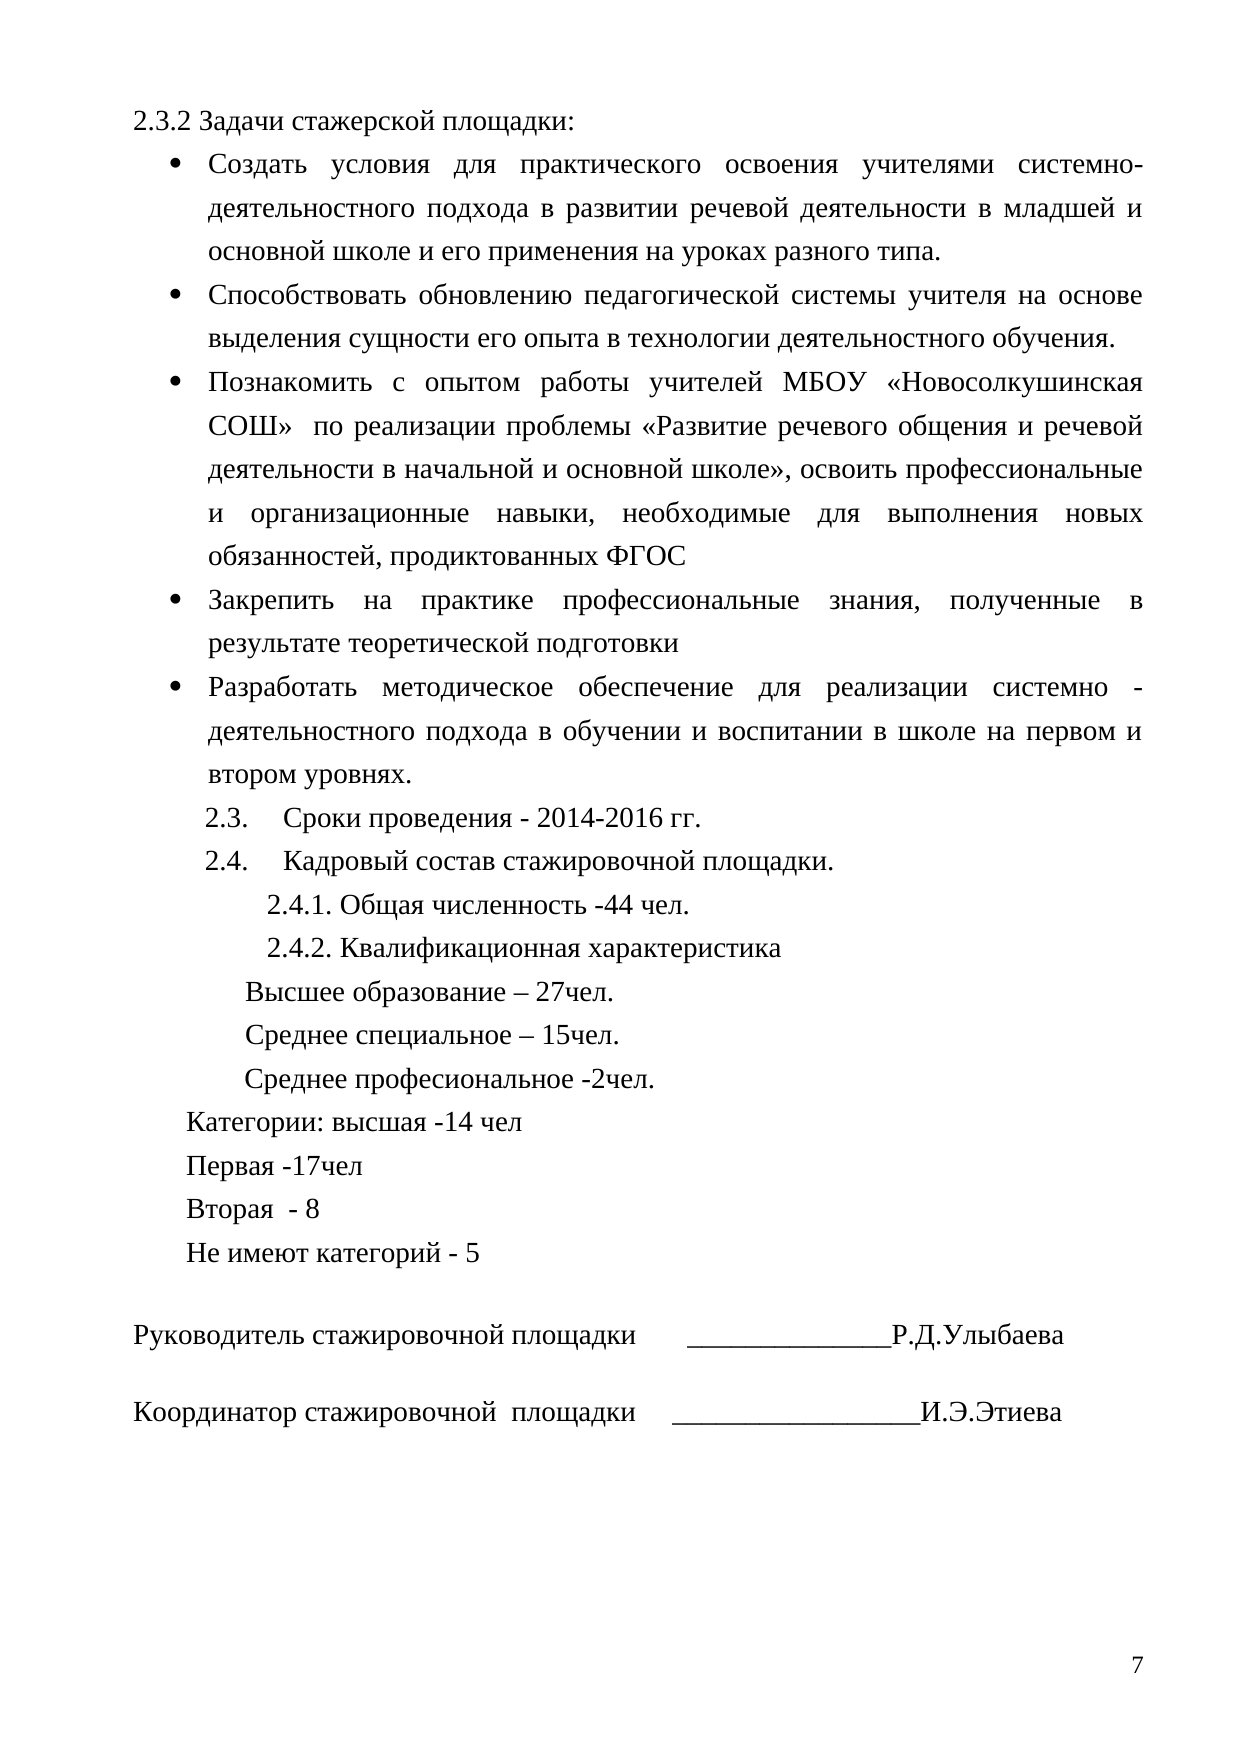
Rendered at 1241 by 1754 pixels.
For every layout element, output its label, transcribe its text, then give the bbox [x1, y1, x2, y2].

list Познакомить с опытом работы учителей МБОУ «Новосолкушинская СОШ» по реализации проблемы «Развитие речевого общения и речевой деятельности в начальной и основной школе», освоить профессиональные и организационные навыки, необходимые для выполнения новых обязанностей, продиктованных ФГОС [170, 364, 1144, 572]
text Первая -17чел [133, 1148, 1144, 1182]
text 2.4.2. Квалификационная характеристика [192, 930, 1144, 964]
text Высшее образование – 27чел. [192, 974, 1144, 1007]
text Среднее специальное – 15чел. [192, 1017, 1144, 1051]
list Закрепить на практике профессиональные знания, полученные в результате теоретической подготовки [170, 582, 1144, 659]
list Сроки проведения - 2014-2016 гг. [204, 800, 1144, 833]
text 2.3.2 Задачи стажерской площадки: [133, 103, 1144, 136]
text Вторая - 8 [133, 1192, 1144, 1225]
text Координатор стажировочной площадки _________________И.Э.Этиева [133, 1394, 1144, 1428]
text Не имеют категорий - 5 [133, 1235, 1144, 1269]
list Разработать методическое обеспечение для реализации системно - деятельностного подхода в обучении и воспитании в школе на первом и втором уровнях. [170, 669, 1144, 790]
text Руководитель стажировочной площадки ______________Р.Д.Улыбаева [133, 1317, 1144, 1351]
list Способствовать обновлению педагогической системы учителя на основе выделения сущности его опыта в технологии деятельностного обучения. [170, 277, 1144, 354]
list Создать условия для практического освоения учителями системно-деятельностного подхода в развитии речевой деятельности в младшей и основной школе и его применения на уроках разного типа. [170, 146, 1144, 267]
text 2.4.1. Общая численность -44 чел. [192, 887, 1144, 920]
list Кадровый состав стажировочной площадки. [204, 843, 1144, 877]
text Категории: высшая -14 чел [133, 1104, 1144, 1138]
text Среднее професиональное -2чел. [133, 1061, 1144, 1094]
